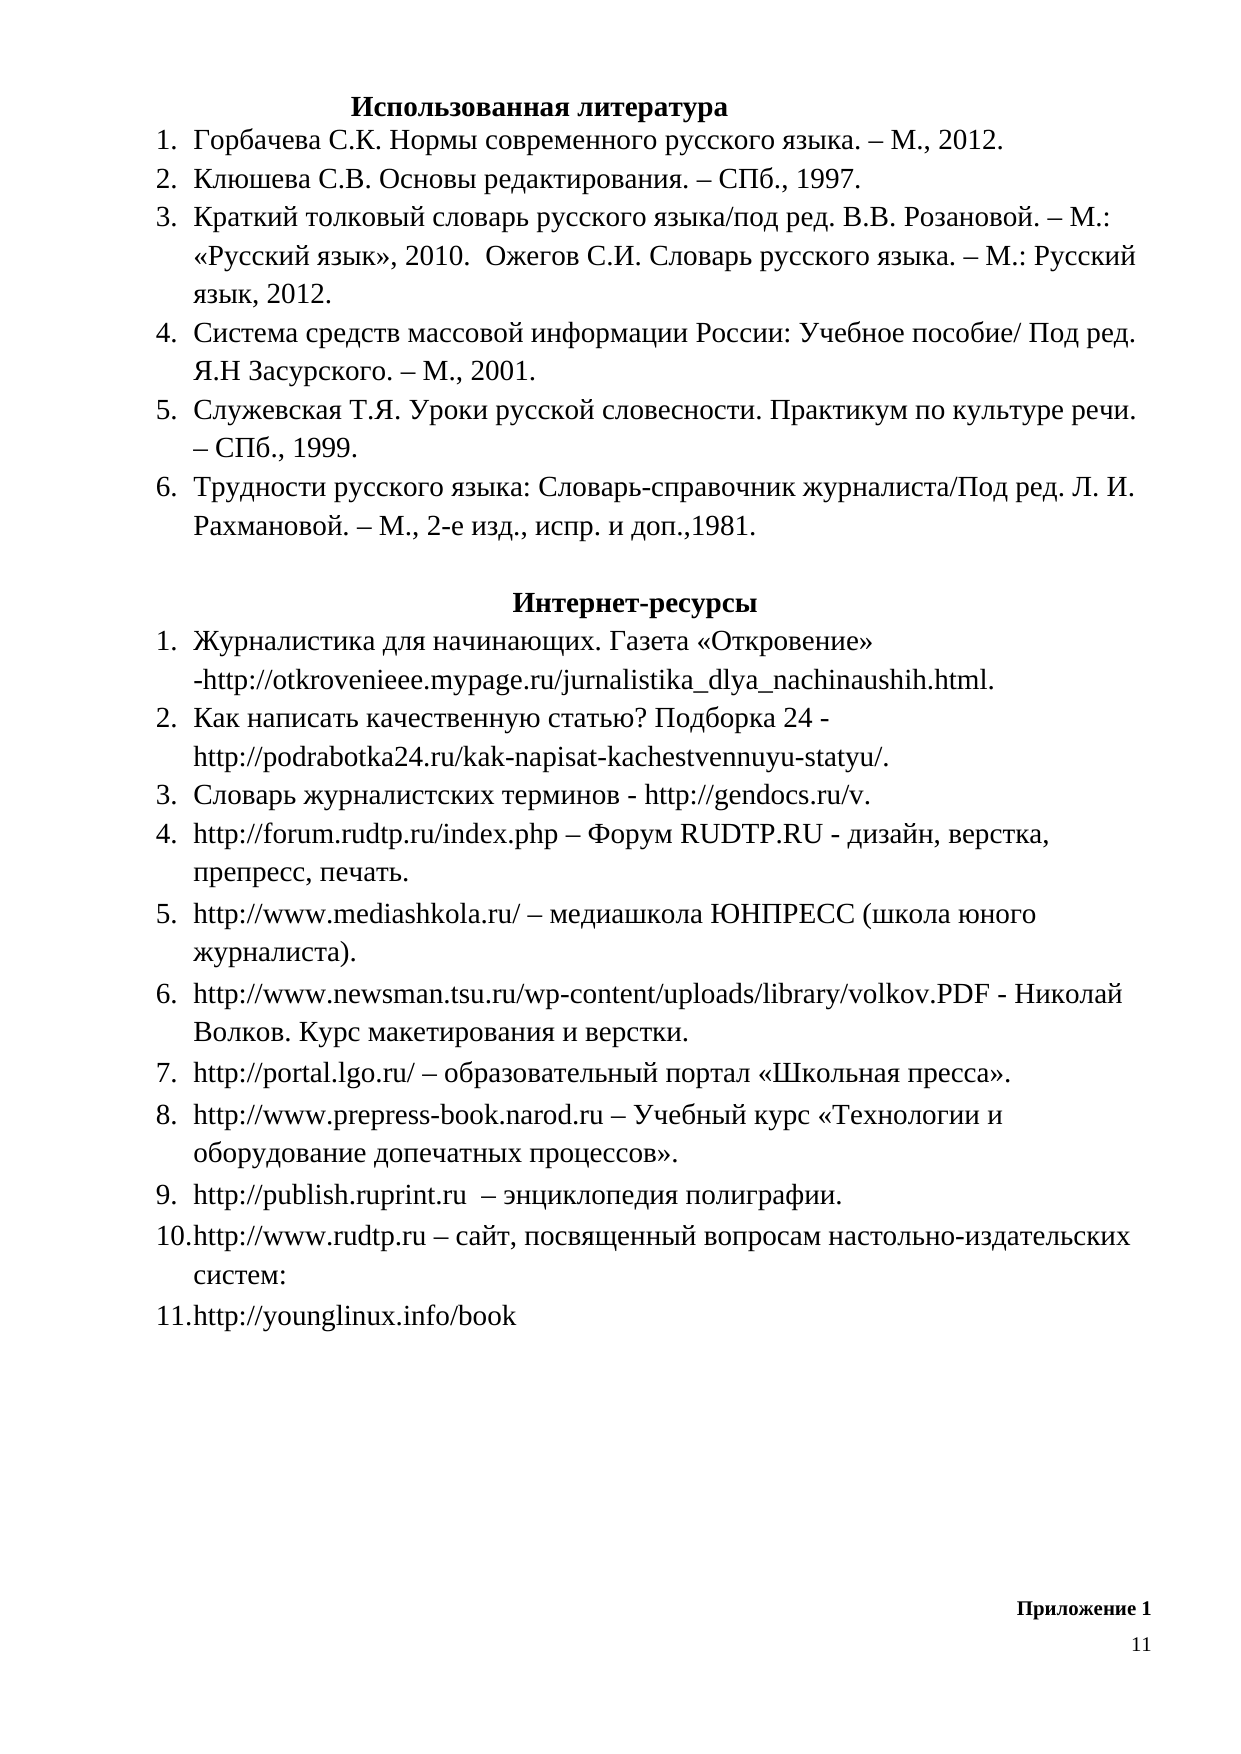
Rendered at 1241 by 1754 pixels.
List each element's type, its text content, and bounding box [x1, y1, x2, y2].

list http://www.mediashkola.ru/ – медиашкола ЮНПРЕСС (школа юного журналиста). [156, 896, 1152, 968]
text Приложение 1 [118, 1596, 1152, 1620]
list Клюшева С.В. Основы редактирования. – СПб., 1997. [156, 161, 1152, 194]
list http://www.newsman.tsu.ru/wp-content/uploads/library/volkov.PDF - Николай Волков. Курс макетирования и верстки. [156, 976, 1152, 1048]
list http://www.prepress-book.narod.ru – Учебный курс «Технологии и оборудование допечатных процессов». [156, 1097, 1152, 1169]
text Использованная литература [118, 89, 1152, 122]
list Система средств массовой информации России: Учебное пособие/ Под ред. Я.Н Засурского. – М., 2001. [156, 315, 1152, 387]
list http://www.rudtp.ru – сайт, посвященный вопросам настольно-издательских систем: [156, 1218, 1152, 1290]
list Журналистика для начинающих. Газета «Откровение» -http://otkrovenieee.mypage.ru/jurnalistika_dlya_nachinaushih.html. [156, 623, 1152, 695]
list Горбачева С.К. Нормы современного русского языка. – М., 2012. [156, 122, 1152, 156]
list http://portal.lgo.ru/ – образовательный портал «Школьная пресса». [156, 1056, 1152, 1089]
list Словарь журналистских терминов - http://gendocs.ru/v. [156, 777, 1152, 811]
list Как написать качественную статью? Подборка 24 - http://podrabotka24.ru/kak-napisat-kachestvennuyu-statyu/. [156, 700, 1152, 772]
list http://younglinux.info/book [156, 1298, 1152, 1332]
text Интернет-ресурсы [118, 585, 1152, 618]
list Краткий толковый словарь русского языка/под ред. В.В. Розановой. – М.: «Русский язык», 2010. Ожегов С.И. Словарь русского языка. – М.: Русский язык, 2012. [156, 199, 1152, 310]
list http://publish.ruprint.ru – энциклопедия полиграфии. [156, 1177, 1152, 1210]
list Трудности русского языка: Словарь-справочник журналиста/Под ред. Л. И. Рахмановой. – М., 2-е изд., испр. и доп.,1981. [156, 469, 1152, 541]
list Служевская Т.Я. Уроки русской словесности. Практикум по культуре речи. – СПб., 1999. [156, 392, 1152, 464]
list http://forum.rudtp.ru/index.php – Форум RUDTP.RU - дизайн, верстка, препресс, печать. [156, 816, 1152, 888]
